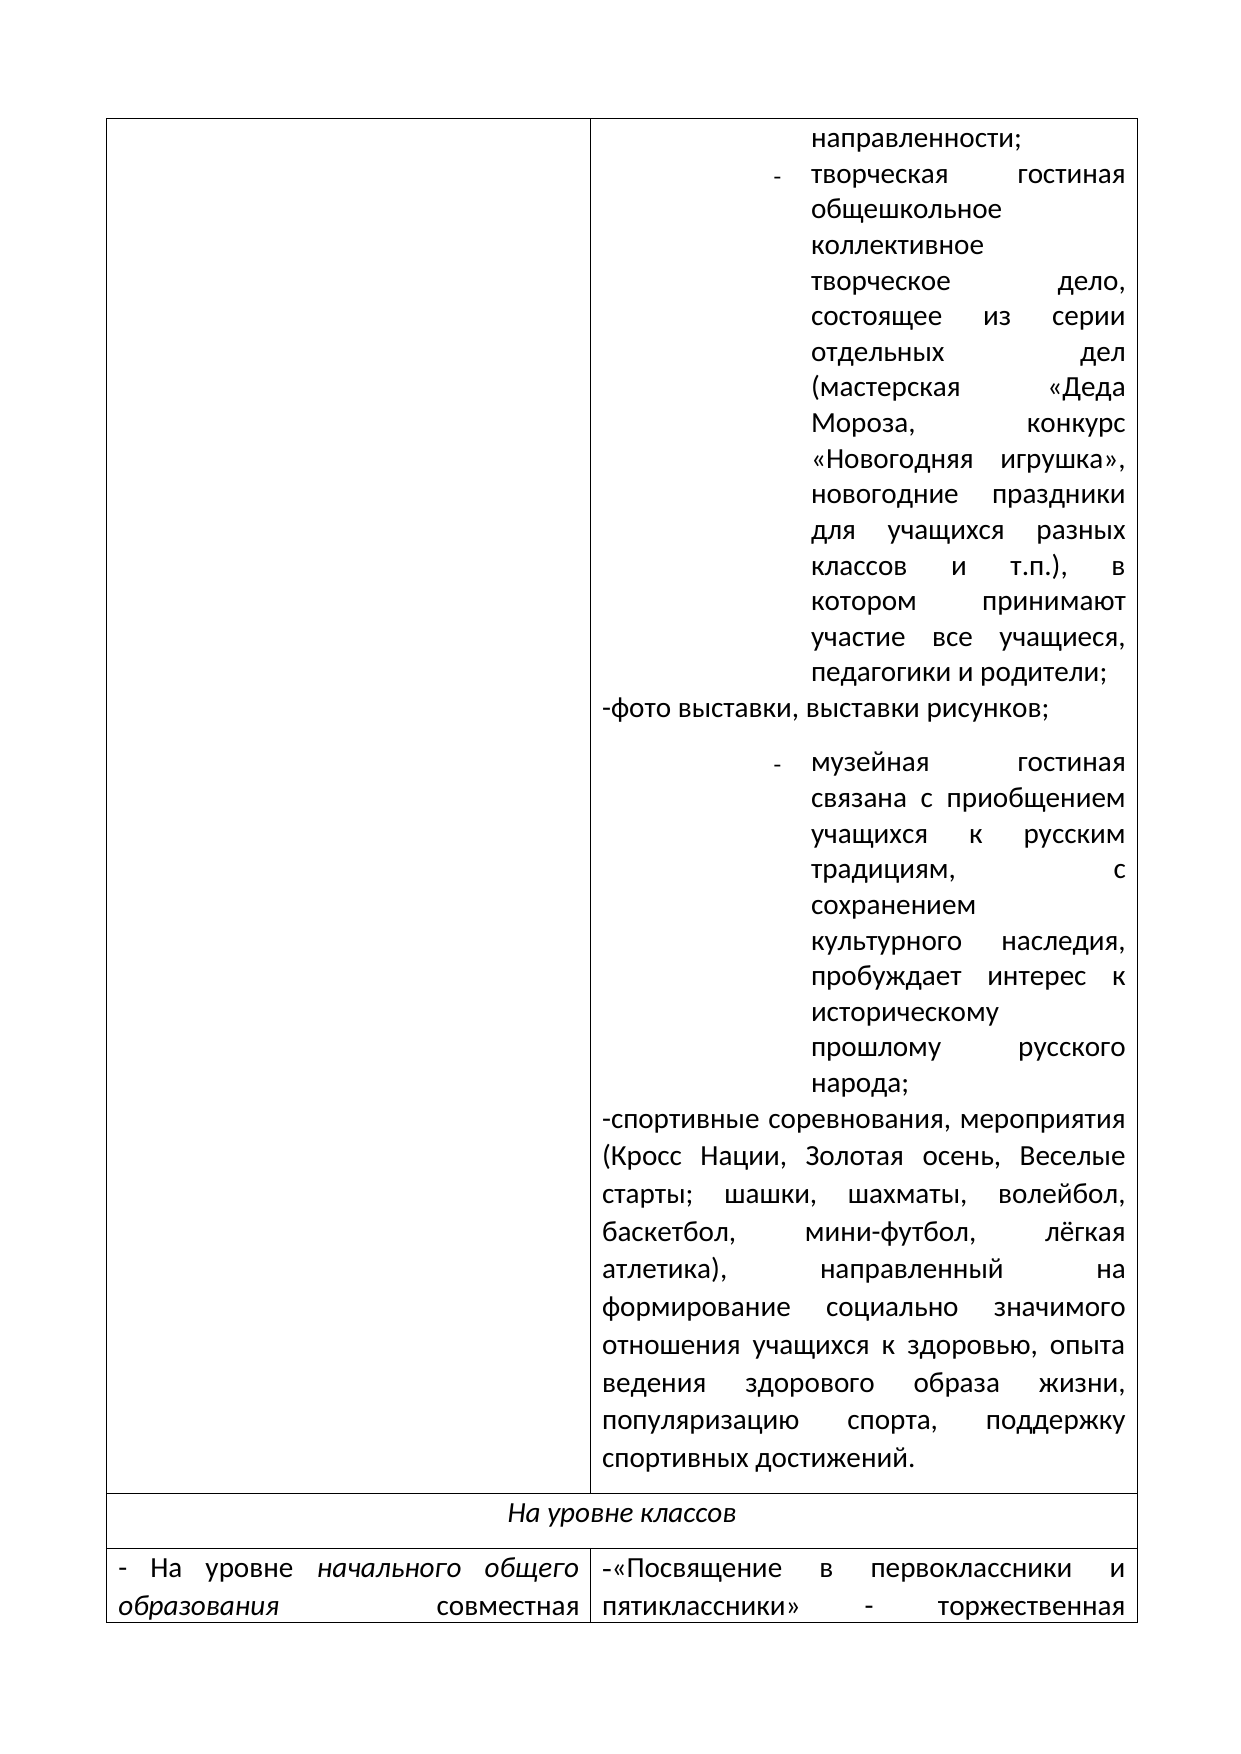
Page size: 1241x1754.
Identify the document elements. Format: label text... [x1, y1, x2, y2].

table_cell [591, 1549, 1137, 1622]
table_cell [107, 119, 590, 1493]
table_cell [591, 119, 1137, 1493]
table_cell На уровне классов [107, 1494, 1137, 1548]
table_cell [107, 1549, 590, 1622]
